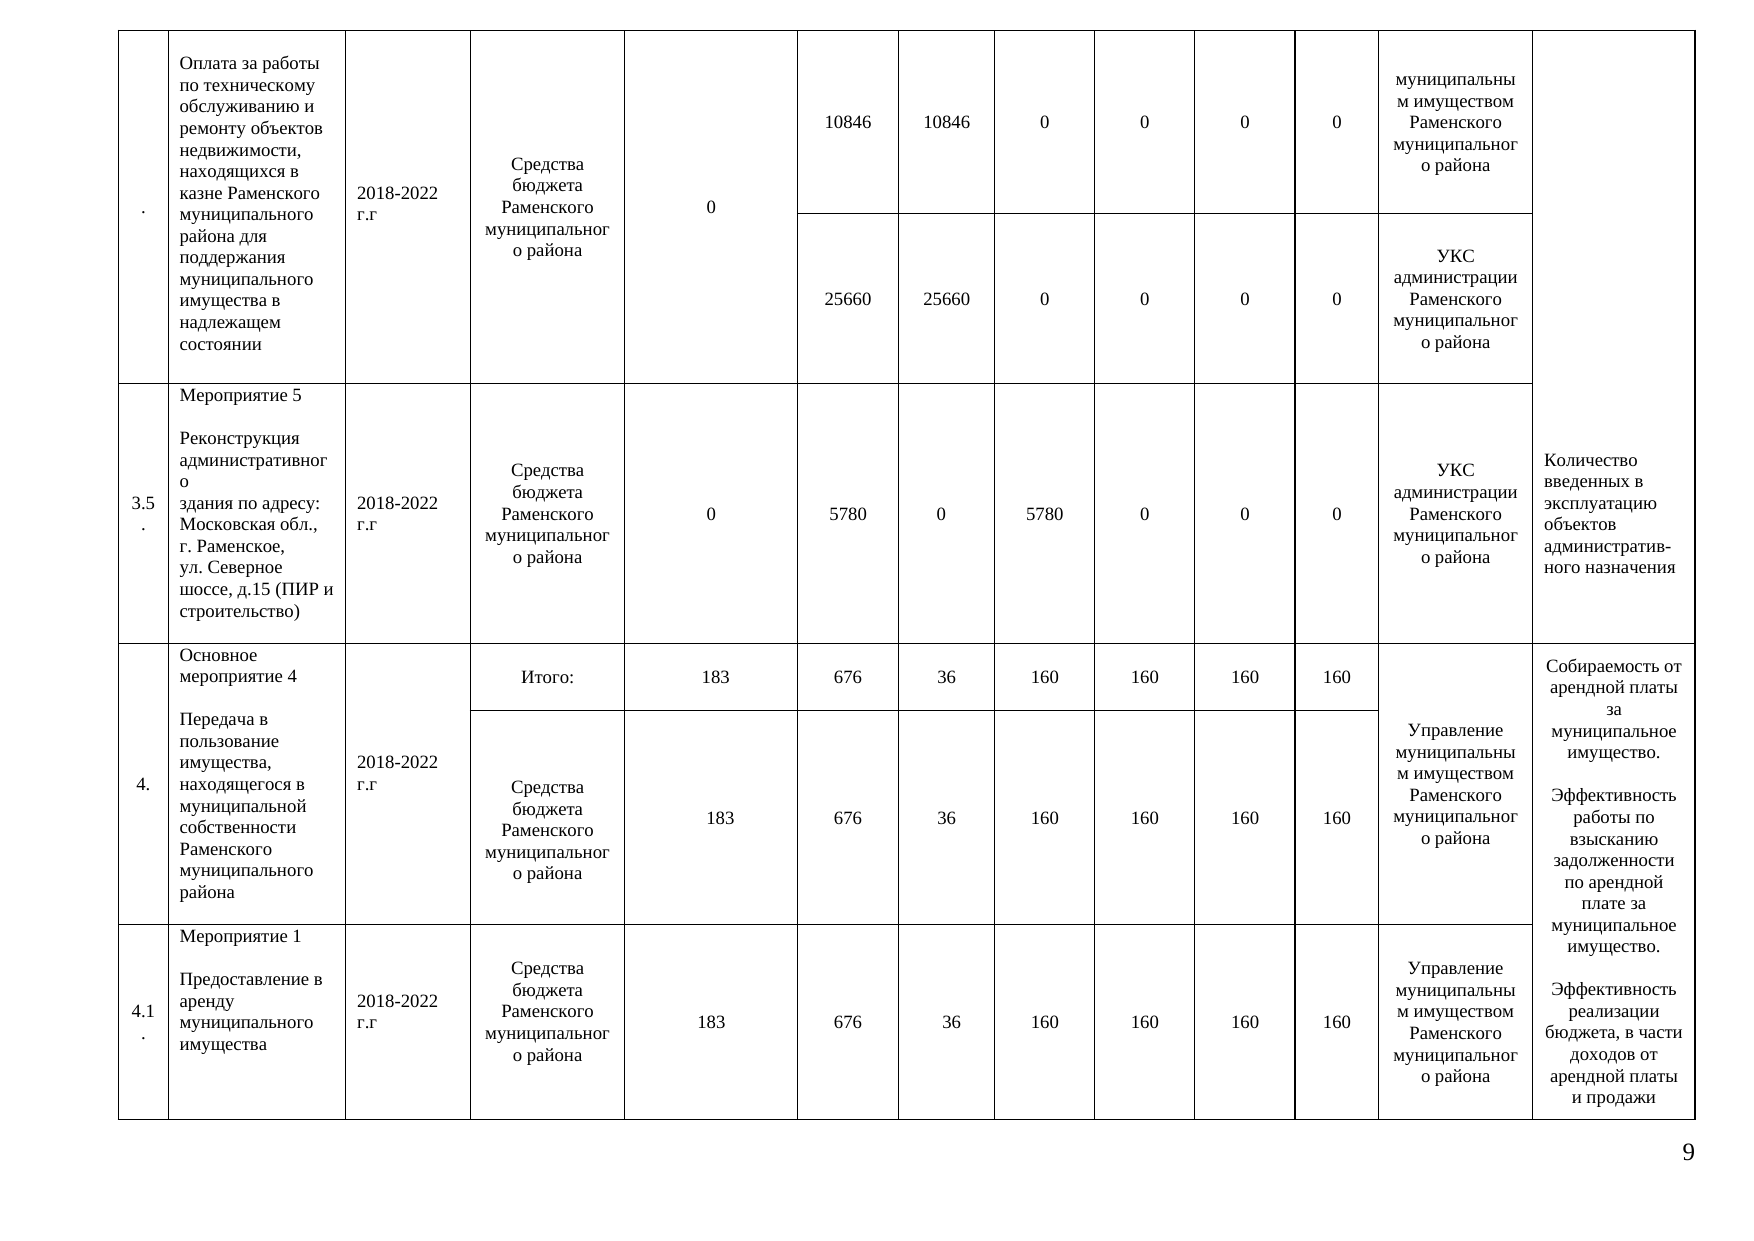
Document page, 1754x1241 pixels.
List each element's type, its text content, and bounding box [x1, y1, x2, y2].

table_cell 36 [899, 644, 994, 710]
table_cell 160 [1095, 711, 1194, 924]
table_cell 0 [1095, 31, 1194, 213]
table_cell 36 [899, 711, 994, 924]
table_cell 0 [1195, 214, 1294, 383]
table_cell 676 [798, 711, 898, 924]
table_cell Собираемость от арендной платы за муниципальное имущество. Эффективность работы по взысканию задолженности по арендной плате за муниципальное имущество. Эффективность реализации бюджета, в части доходов от арендной платы и продажи муниципального имущества. [1533, 644, 1694, 1119]
table_cell 4. [119, 644, 168, 924]
table_cell 676 [798, 644, 898, 710]
table_cell 0 [995, 31, 1094, 213]
table_cell [1533, 31, 1694, 383]
table_cell 160 [1195, 925, 1294, 1119]
table_cell 0 [1296, 384, 1378, 643]
table_cell 160 [1195, 711, 1294, 924]
table_cell УКС администрации Раменского муниципального района [1379, 214, 1532, 383]
table_cell 0 [1195, 384, 1294, 643]
table_cell 25660 [798, 214, 898, 383]
table_cell Количество введенных в эксплуатацию объектов административ-ного назначения [1533, 383, 1694, 643]
table_cell 183 [625, 644, 797, 710]
table_cell 25660 [899, 214, 994, 383]
table_cell 2018-2022 г.г [346, 644, 470, 924]
table_cell 0 [1296, 31, 1378, 213]
table_cell 2018-2022 г.г [346, 384, 470, 643]
table_cell 0 [1095, 214, 1194, 383]
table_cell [471, 925, 624, 1119]
table_cell 183 [625, 925, 797, 1119]
table_cell Средства бюджета Раменского муниципального района [471, 384, 624, 643]
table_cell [1379, 31, 1532, 213]
table_cell Средства бюджета Раменского муниципального района [471, 711, 624, 924]
table_cell 0 [1195, 31, 1294, 213]
table_cell 2018-2022 г.г [346, 31, 470, 383]
table_cell Итого: [471, 644, 624, 710]
table_cell 3.4. [119, 31, 168, 383]
table_cell УКС администрации Раменского муниципального района [1379, 384, 1532, 643]
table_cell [1379, 925, 1532, 1119]
table_cell 10846 [798, 31, 898, 213]
table_cell 160 [995, 711, 1094, 924]
table_cell 160 [995, 644, 1094, 710]
table_cell 2018-2022 г.г [346, 925, 470, 1119]
table_cell 0 [995, 214, 1094, 383]
table_cell 160 [1095, 644, 1194, 710]
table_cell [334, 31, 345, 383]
table_cell 0 [899, 384, 994, 643]
table_cell 3.5. [119, 384, 168, 643]
table_cell 0 [1095, 384, 1194, 643]
table_cell 160 [1195, 644, 1294, 710]
table_cell 0 [625, 31, 797, 383]
table_cell 676 [798, 925, 898, 1119]
table_cell 160 [1095, 925, 1194, 1119]
table_cell 160 [1296, 711, 1378, 924]
table_cell 160 [995, 925, 1094, 1119]
table_cell 183 [625, 711, 797, 924]
table_cell 160 [1296, 925, 1378, 1119]
table_cell 0 [625, 384, 797, 643]
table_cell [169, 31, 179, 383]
table_cell 0 [1296, 214, 1378, 383]
table_cell 10846 [899, 31, 994, 213]
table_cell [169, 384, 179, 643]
table_cell 5780 [995, 384, 1094, 643]
table_cell Управление муниципальным имуществом Раменского муниципального района [1379, 644, 1532, 924]
table_cell 5780 [798, 384, 898, 643]
table_cell 36 [899, 925, 994, 1119]
table_cell 160 [1296, 644, 1378, 710]
table_cell Средства бюджета Раменского муниципального района [471, 31, 624, 383]
table_cell 4.1. [119, 925, 168, 1119]
